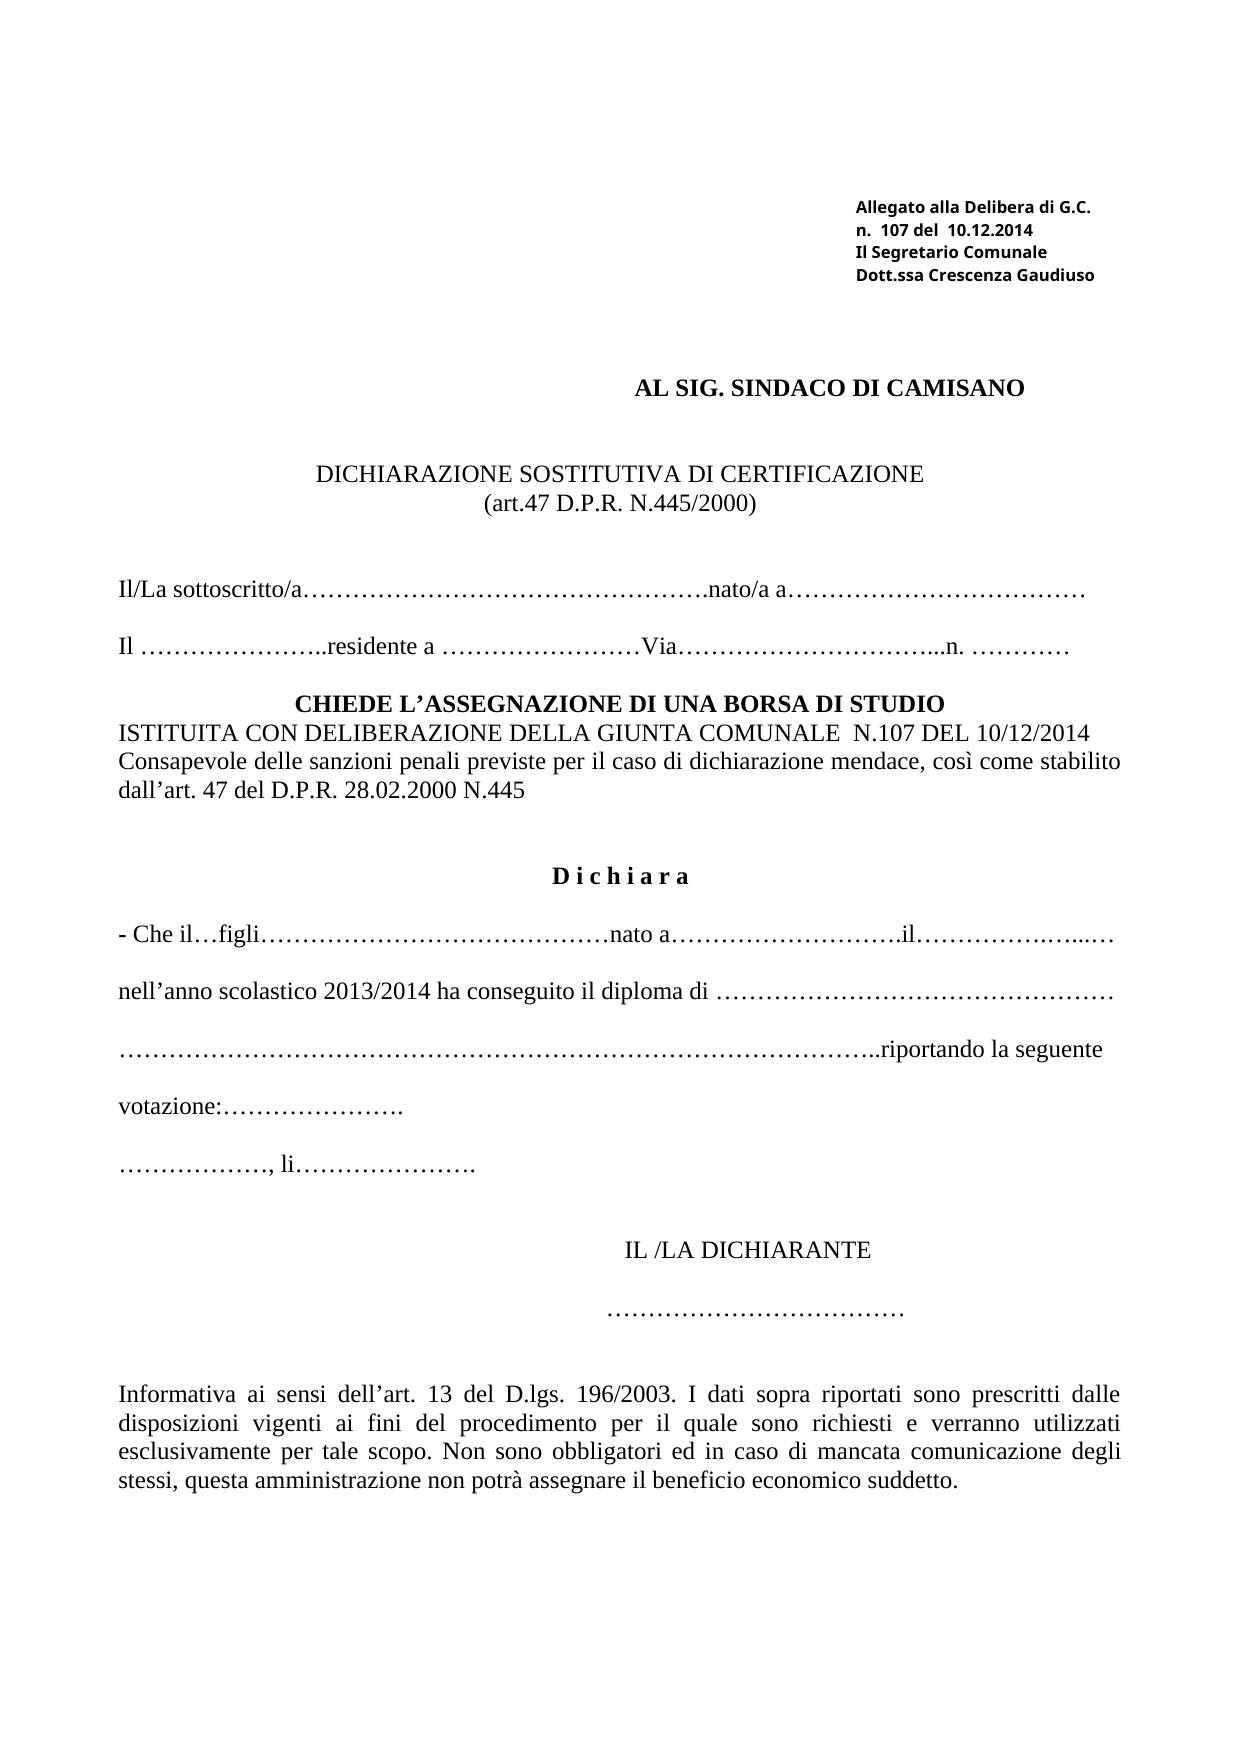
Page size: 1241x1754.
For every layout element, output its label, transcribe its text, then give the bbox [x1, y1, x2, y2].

text votazione:…………………. [118, 1091, 1122, 1120]
text ……………………………… [118, 1293, 1122, 1321]
text nell’anno scolastico 2013/2014 ha conseguito il diploma di ………………………………………… [118, 976, 1122, 1005]
subtitle DICHIARAZIONE SOSTITUTIVA DI CERTIFICAZIONE [118, 459, 1122, 488]
text (art.47 D.P.R. N.445/2000) [118, 488, 1122, 516]
text ISTITUITA CON DELIBERAZIONE DELLA GIUNTA COMUNALE N.107 DEL 10/12/2014 [118, 718, 1122, 746]
text n. 107 del 10.12.2014 [782, 218, 1122, 241]
text Consapevole delle sanzioni penali previste per il caso di dichiarazione mendace, così come stabilito dall’art. 47 del D.P.R. 28.02.2000 N.445 [118, 746, 1122, 804]
text Il/La sottoscritto/a………………………………………….nato/a a……………………………… [118, 574, 1122, 603]
text D i c h i a r a [118, 861, 1122, 890]
text Informativa ai sensi dell’art. 13 del D.lgs. 196/2003. I dati sopra riportati sono prescritti dalle disposizioni vigenti ai fini del procedimento per il quale sono richiesti e verranno utilizzati esclusivamente per tale scopo. Non sono obbligatori ed in caso di mancata comunicazione degli stessi, questa amministrazione non potrà assegnare il beneficio economico suddetto. [118, 1379, 1122, 1494]
text - Che il…figli……………………………………nato a……………………….il…………….…...… [118, 919, 1122, 948]
subtitle AL SIG. [561, 373, 1122, 401]
text Dott.ssa Crescenza Gaudiuso [118, 264, 1122, 286]
text Allegato alla Delibera di G.C. [782, 196, 1122, 218]
text Il …………………..residente a ……………………Via…………………………...n. ………… [118, 631, 1122, 660]
subtitle CHIEDE L’ASSEGNAZIONE DI UNA BORSA DI STUDIO [118, 689, 1122, 718]
text ………………, li…………………. [118, 1149, 1122, 1178]
text Il Segretario Comunale [118, 241, 1122, 264]
text IL / [118, 1235, 1122, 1264]
text ………………………………………………………………………………..riportando la seguente [118, 1034, 1122, 1063]
